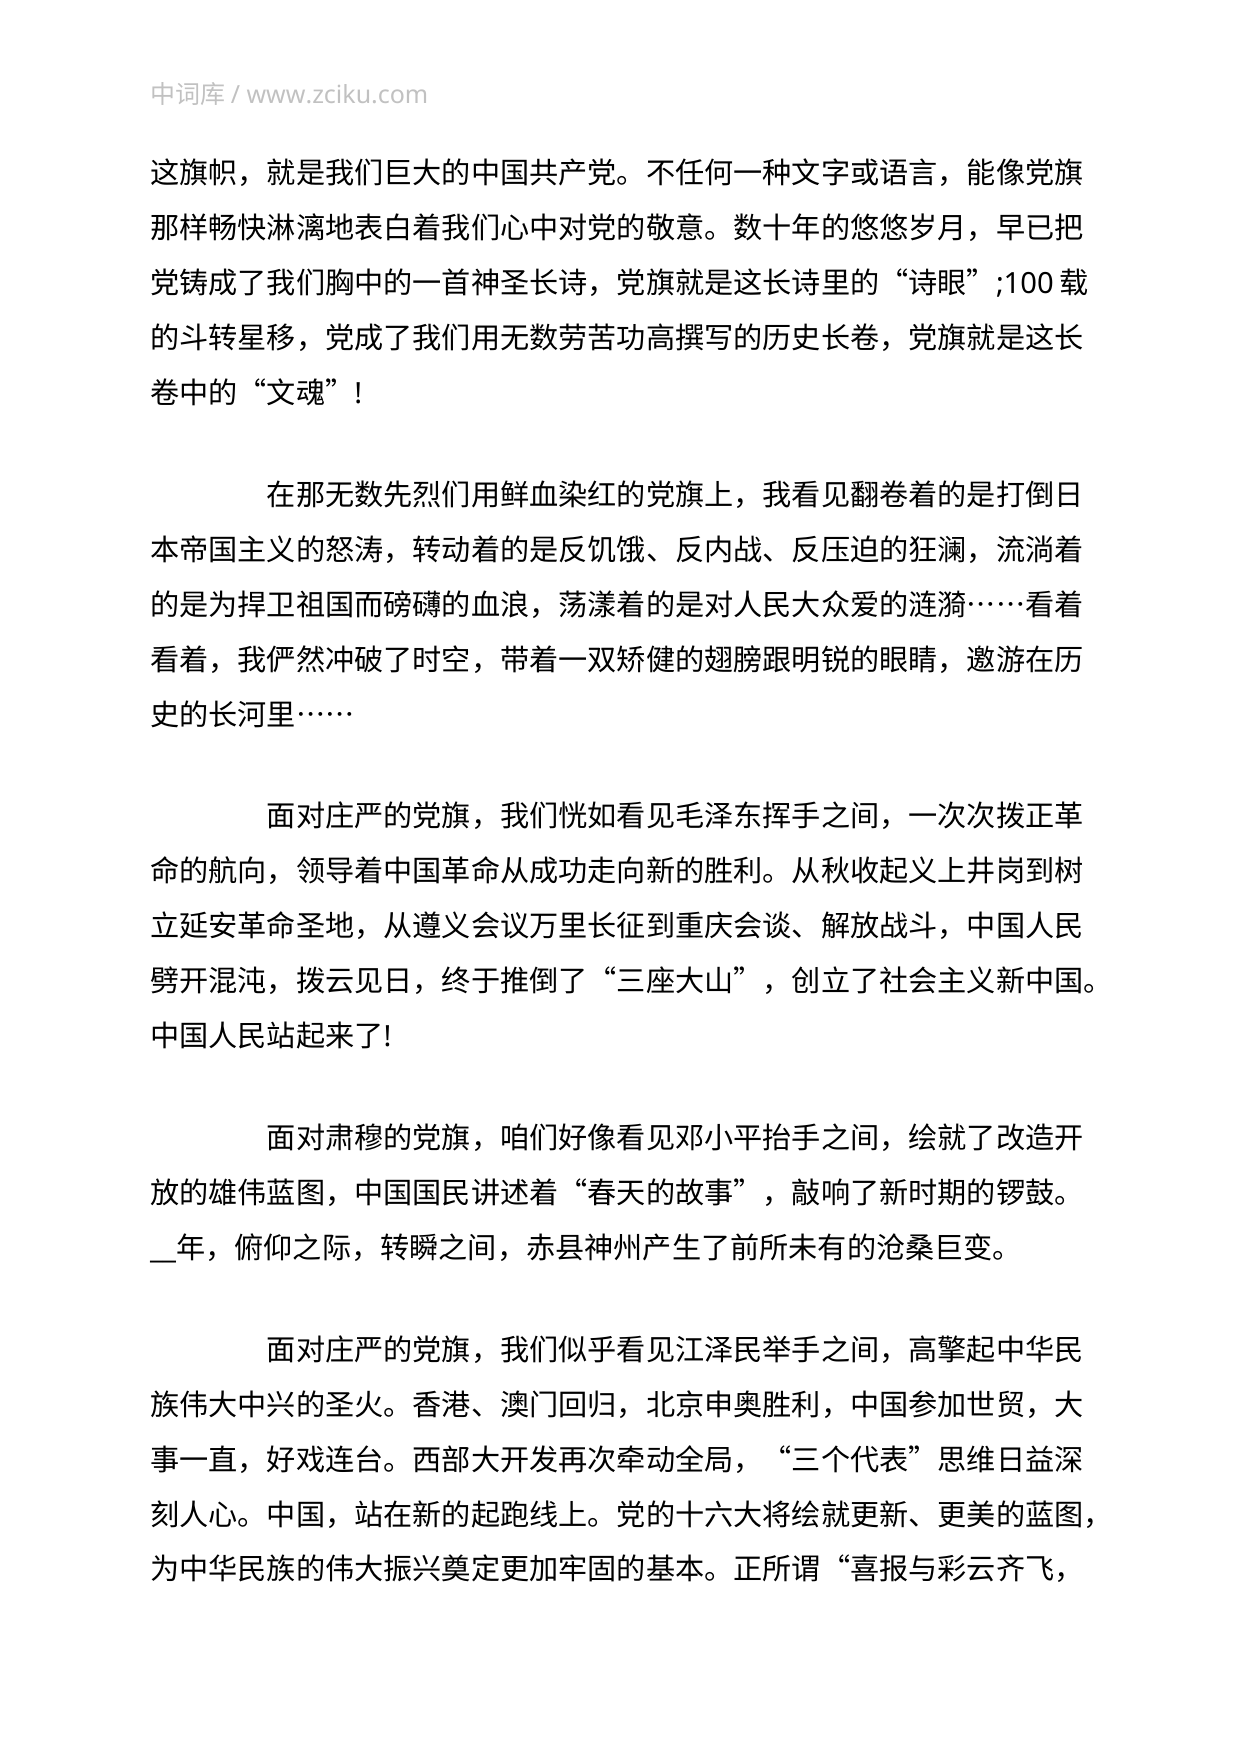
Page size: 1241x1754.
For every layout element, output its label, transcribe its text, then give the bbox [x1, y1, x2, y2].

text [150, 150, 1090, 412]
text 面对肃穆的党旗，咱们好像看见邓小平抬手之间，绘就了改造开放的雄伟蓝图，中国国民讲述着“春天的故事”，敲响了新时期的锣鼓。__年，俯仰之际，转瞬之间，赤县神州产生了前所未有的沧桑巨变。 [150, 1114, 1090, 1267]
text 面对庄严的党旗，我们恍如看见毛泽东挥手之间，一次次拨正革命的航向，领导着中国革命从成功走向新的胜利。从秋收起义上井岗到树立延安革命圣地，从遵义会议万里长征到重庆会谈、解放战斗，中国人民劈开混沌，拨云见日，终于推倒了“三座大山”，创立了社会主义新中国。中国人民站起来了! [150, 793, 1090, 1055]
text 在那无数先烈们用鲜血染红的党旗上，我看见翻卷着的是打倒日本帝国主义的怒涛，转动着的是反饥饿、反内战、反压迫的狂澜，流淌着的是为捍卫祖国而磅礴的血浪，荡漾着的是对人民大众爱的涟漪……看着看着，我俨然冲破了时空，带着一双矫健的翅膀跟明锐的眼睛，邀游在历史的长河里…… [150, 472, 1090, 733]
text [150, 1326, 1090, 1588]
